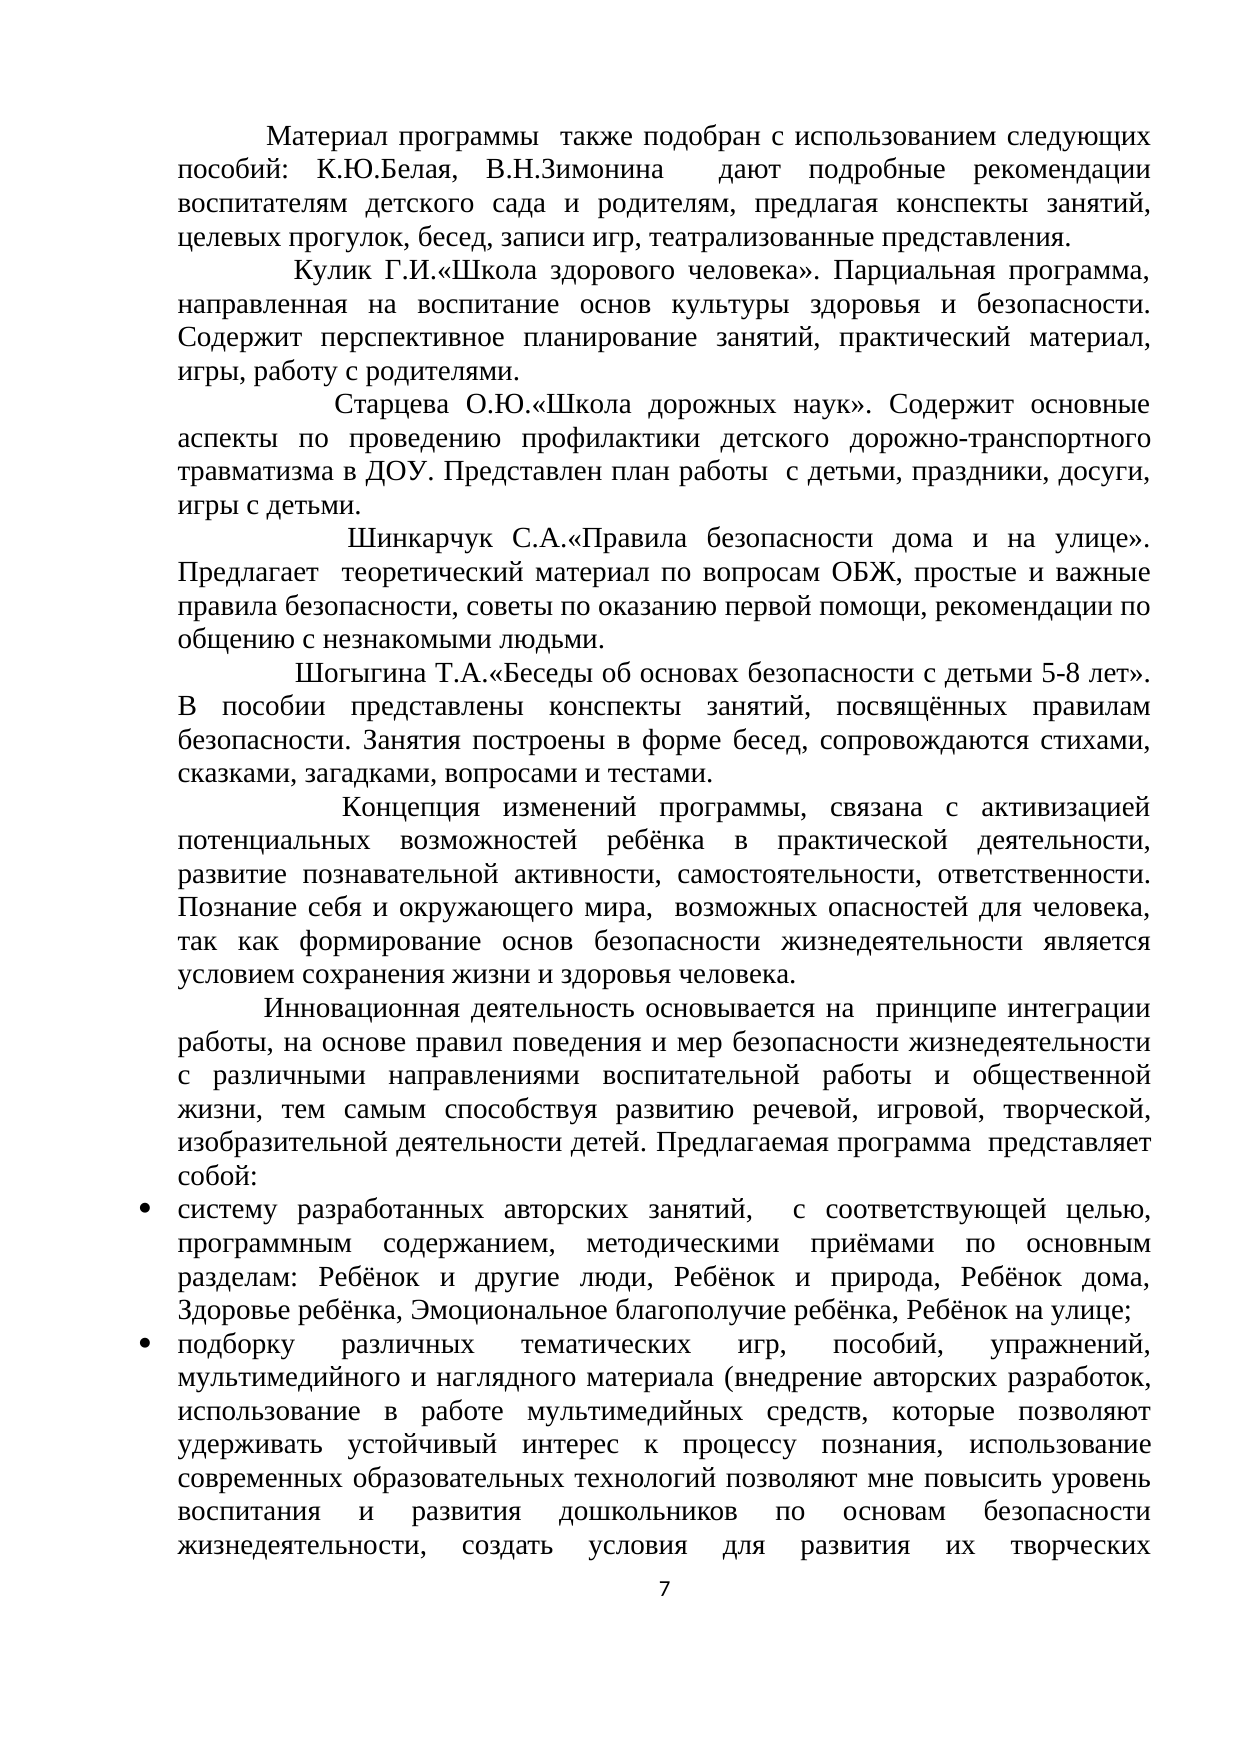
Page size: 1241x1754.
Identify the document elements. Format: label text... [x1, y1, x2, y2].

text Старцева О.Ю.«Школа дорожных наук». Содержит основные аспекты по проведению профилактики детского дорожно-транспортного травматизма в ДОУ. Представлен план работы с детьми, праздники, досуги, игры с детьми. [177, 386, 1152, 521]
list систему разработанных авторских занятий, с соответствующей целью, программным содержанием, методическими приёмами по основным разделам: Ребёнок и другие люди, Ребёнок и природа, Ребёнок дома, Здоровье ребёнка, Эмоциональное благополучие ребёнка, Ребёнок на улице; [140, 1191, 1152, 1326]
text Шинкарчук С.А.«Правила безопасности дома и на улице». Предлагает теоретический материал по вопросам ОБЖ, простые и важные правила безопасности, советы по оказанию первой помощи, рекомендации по общению с незнакомыми людьми. [177, 521, 1152, 655]
text Кулик Г.И.«Школа здорового человека». Парциальная программа, направленная на воспитание основ культуры здоровья и безопасности. Содержит перспективное планирование занятий, практический материал, игры, работу с родителями. [177, 252, 1152, 386]
text Материал программы также подобран с использованием следующих пособий: К.Ю.Белая, В.Н.Зимонина дают подробные рекомендации воспитателям детского сада и родителям, предлагая конспекты занятий, целевых прогулок, бесед, записи игр, театрализованные представления. [177, 118, 1152, 252]
text Шогыгина Т.А.«Беседы об основах безопасности с детьми 5-8 лет». В пособии представлены конспекты занятий, посвящённых правилам безопасности. Занятия построены в форме бесед, сопровождаются стихами, сказками, загадками, вопросами и тестами. [177, 655, 1152, 789]
text Концепция изменений программы, связана с активизацией потенциальных возможностей ребёнка в практической деятельности, развитие познавательной активности, самостоятельности, ответственности. Познание себя и окружающего мира, возможных опасностей для человека, так как формирование основ безопасности жизнедеятельности является условием сохранения жизни и здоровья человека. [177, 789, 1152, 990]
text Инновационная деятельность основывается на принципе интеграции работы, на основе правил поведения и мер безопасности жизнедеятельности с различными направлениями воспитательной работы и общественной жизни, тем самым способствуя развитию речевой, игровой, творческой, изобразительной деятельности детей. Предлагаемая программа представляет собой: [177, 990, 1152, 1191]
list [140, 1326, 1152, 1561]
